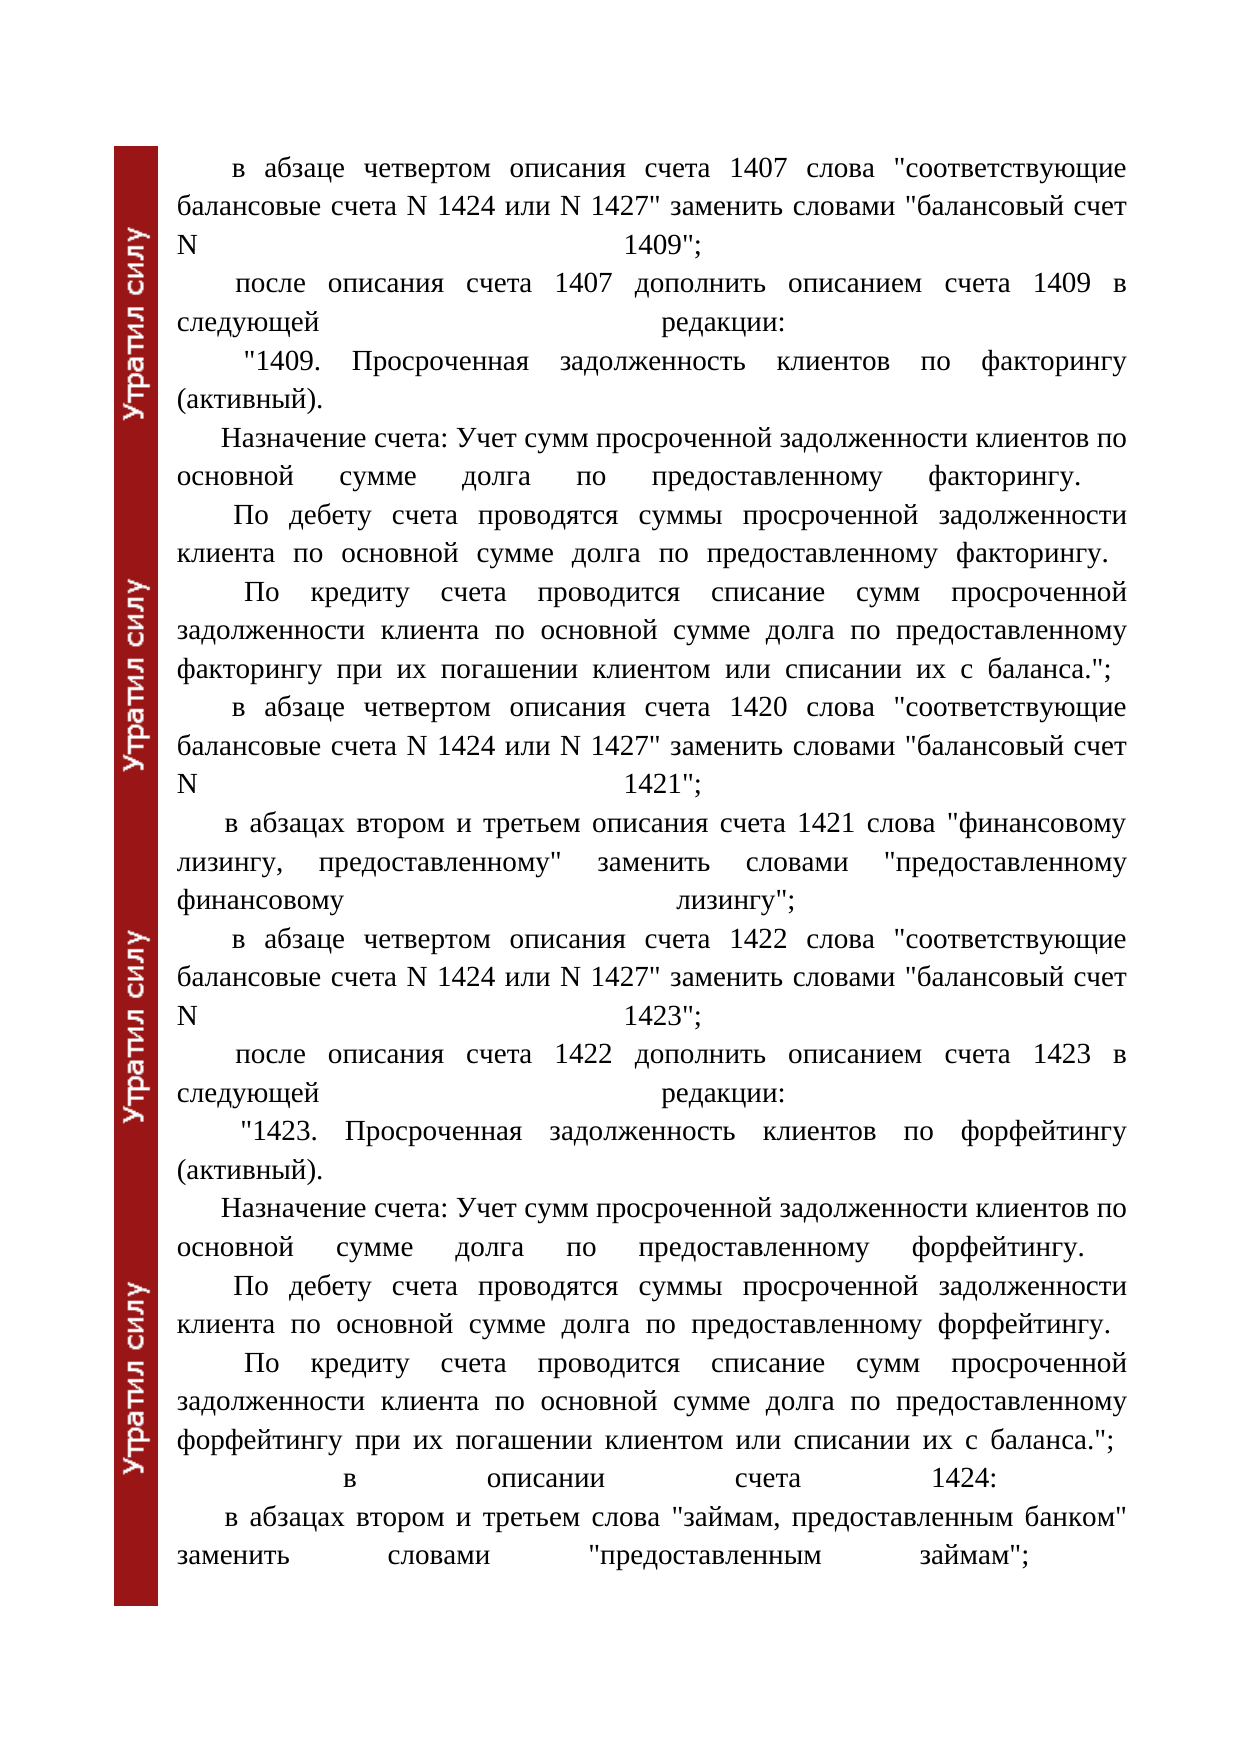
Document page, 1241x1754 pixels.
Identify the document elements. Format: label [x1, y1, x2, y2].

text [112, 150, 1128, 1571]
picture [114, 1571, 158, 1606]
picture [114, 146, 158, 150]
